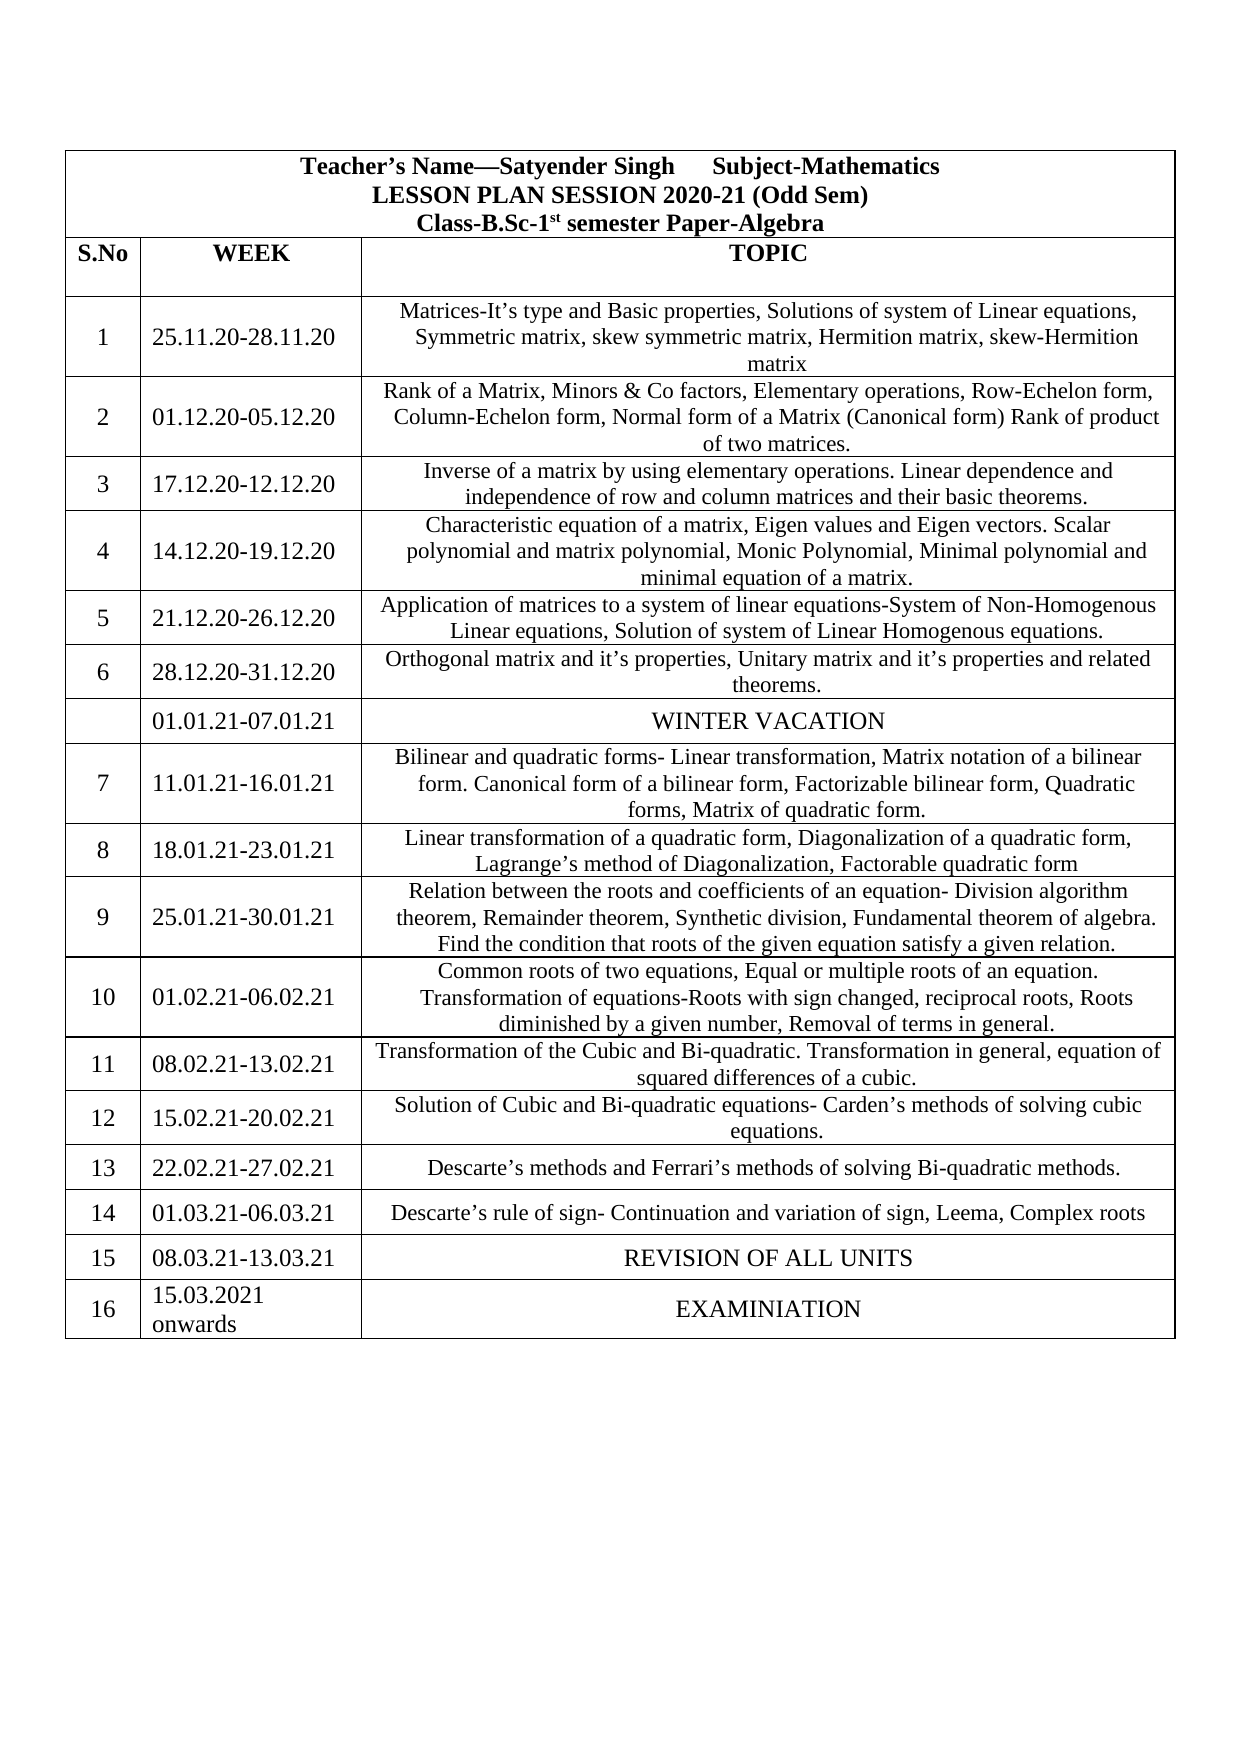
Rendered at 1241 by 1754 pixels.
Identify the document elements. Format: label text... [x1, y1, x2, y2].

table_cell 01.01.21-07.01.21 [141, 699, 361, 742]
table_cell Descarte’s methods and Ferrari’s methods of solving Bi-quadratic methods. [362, 1145, 1174, 1189]
table_cell Characteristic equation of a matrix, Eigen values and Eigen vectors. Scalar polynomial and matrix polynomial, Monic Polynomial, Minimal polynomial and minimal equation of a matrix. [362, 511, 1174, 590]
table_cell 15.03.2021 onwards [141, 1280, 361, 1337]
table_cell 01.03.21-06.03.21 [141, 1190, 361, 1234]
table_cell Common roots of two equations, Equal or multiple roots of an equation. Transformation of equations-Roots with sign changed, reciprocal roots, Roots diminished by a given number, Removal of terms in general. [362, 958, 1174, 1036]
table_cell 25.01.21-30.01.21 [141, 877, 361, 956]
table_cell Descarte’s rule of sign- Continuation and variation of sign, Leema, Complex roots [362, 1190, 1174, 1234]
table_cell 5 [66, 591, 140, 644]
table_cell Orthogonal matrix and it’s properties, Unitary matrix and it’s properties and related theorems. [362, 645, 1174, 697]
table_cell Transformation of the Cubic and Bi-quadratic. Transformation in general, equation of squared differences of a cubic. [362, 1038, 1174, 1090]
table_cell 7 [66, 744, 140, 822]
table_cell Matrices-It’s type and Basic properties, Solutions of system of Linear equations, Symmetric matrix, skew symmetric matrix, Hermition matrix, skew-Hermition matrix [362, 297, 1174, 376]
table_cell Bilinear and quadratic forms- Linear transformation, Matrix notation of a bilinear form. Canonical form of a bilinear form, Factorizable bilinear form, Quadratic forms, Matrix of quadratic form. [362, 744, 1174, 822]
table_cell 08.02.21-13.02.21 [141, 1038, 361, 1090]
table_cell 6 [66, 645, 140, 697]
table_cell 15.02.21-20.02.21 [141, 1091, 361, 1144]
table_cell 13 [66, 1145, 140, 1189]
table_cell 8 [66, 824, 140, 876]
table_cell 17.12.20-12.12.20 [141, 457, 361, 510]
table_cell Rank of a Matrix, Minors & Co factors, Elementary operations, Row-Echelon form, Column-Echelon form, Normal form of a Matrix (Canonical form) Rank of product of two matrices. [362, 377, 1174, 456]
table_cell Linear transformation of a quadratic form, Diagonalization of a quadratic form, Lagrange’s method of Diagonalization, Factorable quadratic form [362, 824, 1174, 876]
table_cell TOPIC [362, 238, 1174, 296]
table_cell [66, 699, 140, 742]
table_cell Solution of Cubic and Bi-quadratic equations- Carden’s methods of solving cubic equations. [362, 1091, 1174, 1144]
table_cell 10 [66, 958, 140, 1036]
table_cell REVISION OF ALL UNITS [362, 1235, 1174, 1279]
table_cell 11.01.21-16.01.21 [141, 744, 361, 822]
table_cell 2 [66, 377, 140, 456]
table_cell 08.03.21-13.03.21 [141, 1235, 361, 1279]
table_cell 15 [66, 1235, 140, 1279]
table_cell Inverse of a matrix by using elementary operations. Linear dependence and independence of row and column matrices and their basic theorems. [362, 457, 1174, 510]
table_cell Relation between the roots and coefficients of an equation- Division algorithm theorem, Remainder theorem, Synthetic division, Fundamental theorem of algebra. Find the condition that roots of the given equation satisfy a given relation. [362, 877, 1174, 956]
table_cell WEEK [141, 238, 361, 296]
table_cell 16 [66, 1280, 140, 1337]
table_cell 28.12.20-31.12.20 [141, 645, 361, 697]
table_cell WINTER VACATION [362, 699, 1174, 742]
table_cell 3 [66, 457, 140, 510]
table_cell 14 [66, 1190, 140, 1234]
table_cell 01.12.20-05.12.20 [141, 377, 361, 456]
table_cell 25.11.20-28.11.20 [141, 297, 361, 376]
table_cell 12 [66, 1091, 140, 1144]
table_header Teacher’s Name—Satyender Singh Subject-Mathematics LESSON PLAN SESSION 2020-21 (Odd Sem) Class-B.Sc-1st semester Paper-Algebra [66, 151, 1174, 237]
table_cell 11 [66, 1038, 140, 1090]
table_cell 18.01.21-23.01.21 [141, 824, 361, 876]
table_cell 14.12.20-19.12.20 [141, 511, 361, 590]
table_cell 9 [66, 877, 140, 956]
table_cell 1 [66, 297, 140, 376]
table_cell 4 [66, 511, 140, 590]
table_cell Application of matrices to a system of linear equations-System of Non-Homogenous Linear equations, Solution of system of Linear Homogenous equations. [362, 591, 1174, 644]
table_cell S.No [66, 238, 140, 296]
table_cell 01.02.21-06.02.21 [141, 958, 361, 1036]
table_cell 22.02.21-27.02.21 [141, 1145, 361, 1189]
table_cell 21.12.20-26.12.20 [141, 591, 361, 644]
table_cell EXAMINIATION [362, 1280, 1174, 1337]
